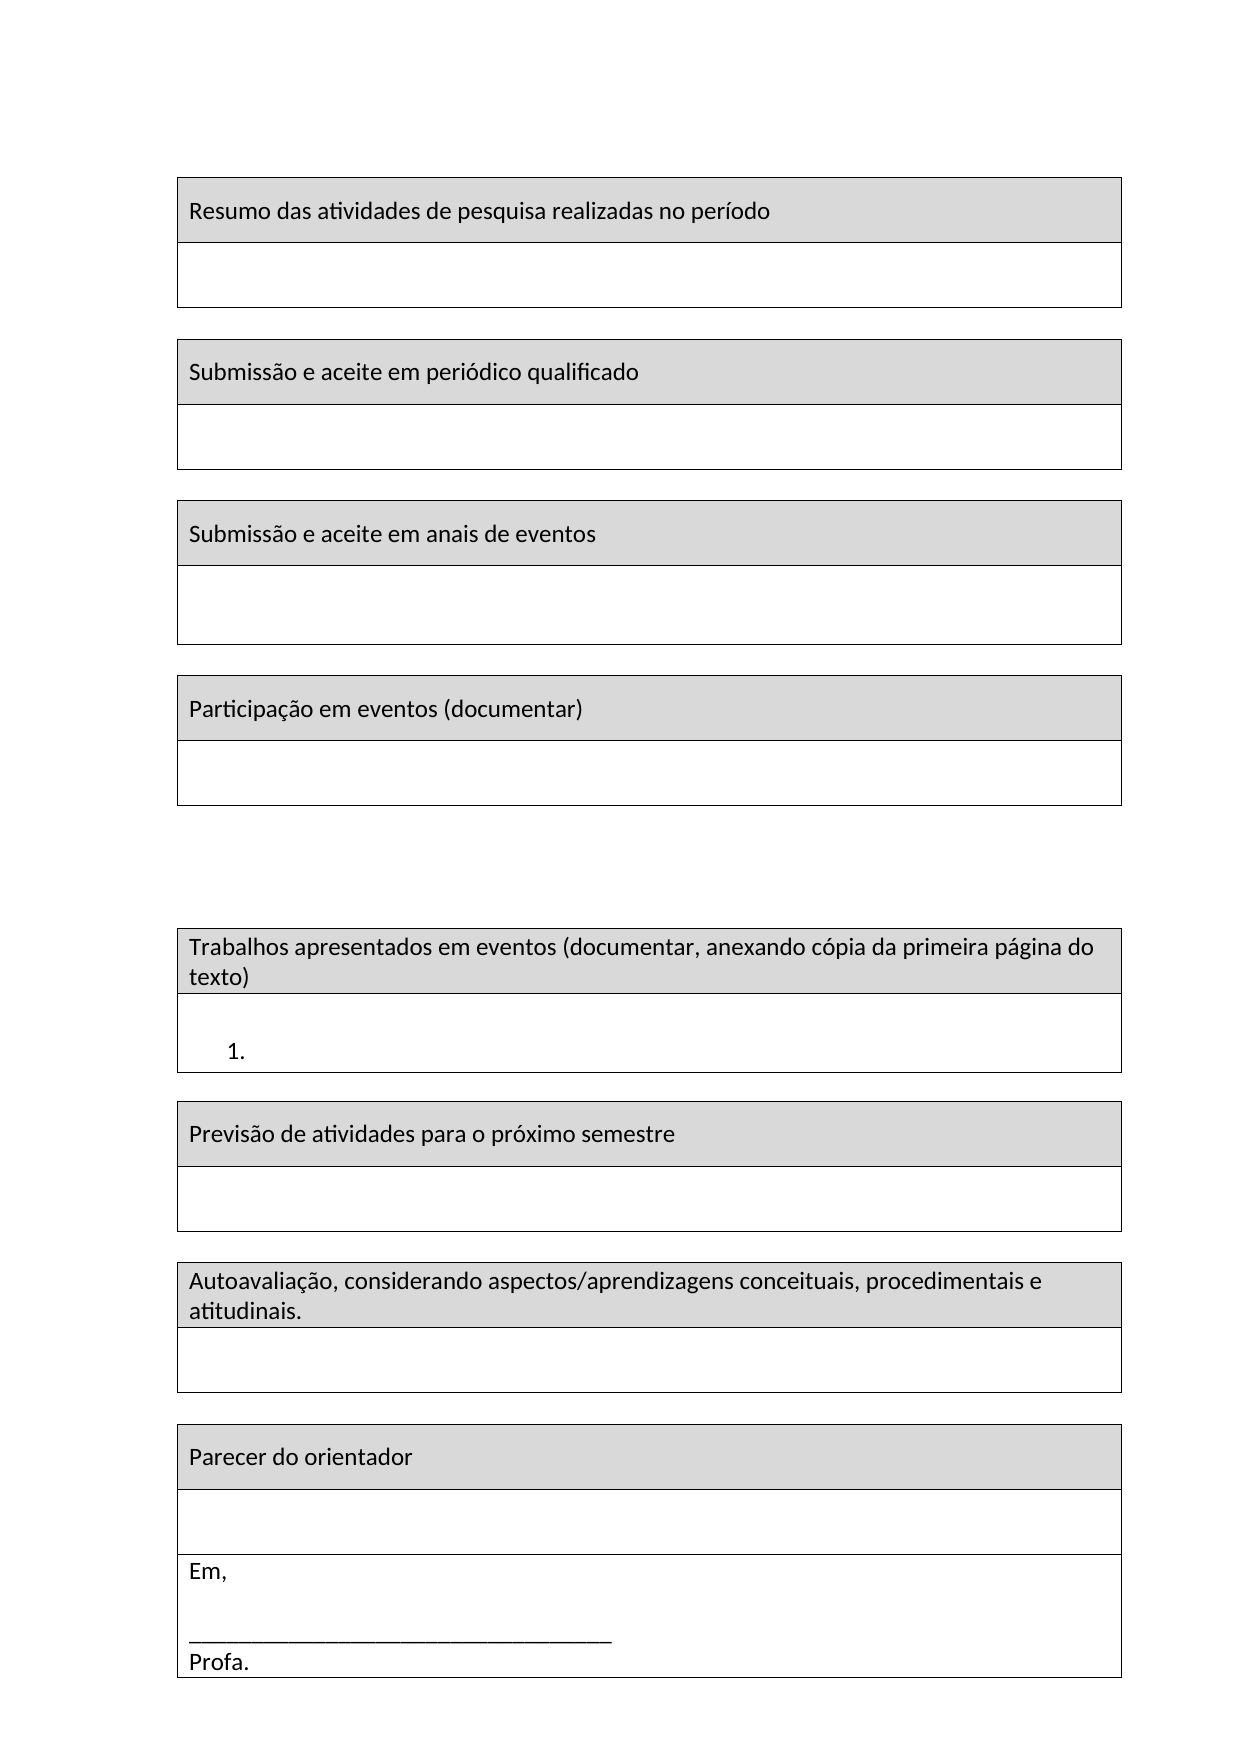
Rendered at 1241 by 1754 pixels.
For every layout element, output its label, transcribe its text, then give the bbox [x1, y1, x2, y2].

table_cell [178, 1490, 1121, 1554]
table_cell [178, 243, 1121, 307]
table_cell [178, 405, 1121, 469]
table_header Parecer do orientador [178, 1425, 1121, 1489]
table_cell [178, 1328, 1121, 1392]
table_header Previsão de atividades para o próximo semestre [178, 1102, 1121, 1166]
table_header Trabalhos apresentados em eventos (documentar, anexando cópia da primeira página do texto) [178, 929, 1121, 993]
table_header Submissão e aceite em periódico qualificado [178, 340, 1121, 404]
table_cell [178, 741, 1121, 805]
table_header Resumo das atividades de pesquisa realizadas no período [178, 178, 1121, 242]
table_cell [178, 566, 1121, 644]
table_header Participação em eventos (documentar) [178, 676, 1121, 740]
table_cell [178, 994, 1121, 1072]
table_header Autoavaliação, considerando aspectos/aprendizagens conceituais, procedimentais e atitudinais. [178, 1263, 1121, 1327]
table_cell [178, 1167, 1121, 1231]
table_header Submissão e aceite em anais de eventos [178, 501, 1121, 565]
table_cell Em, __________________________________ Profa. [178, 1555, 1121, 1677]
